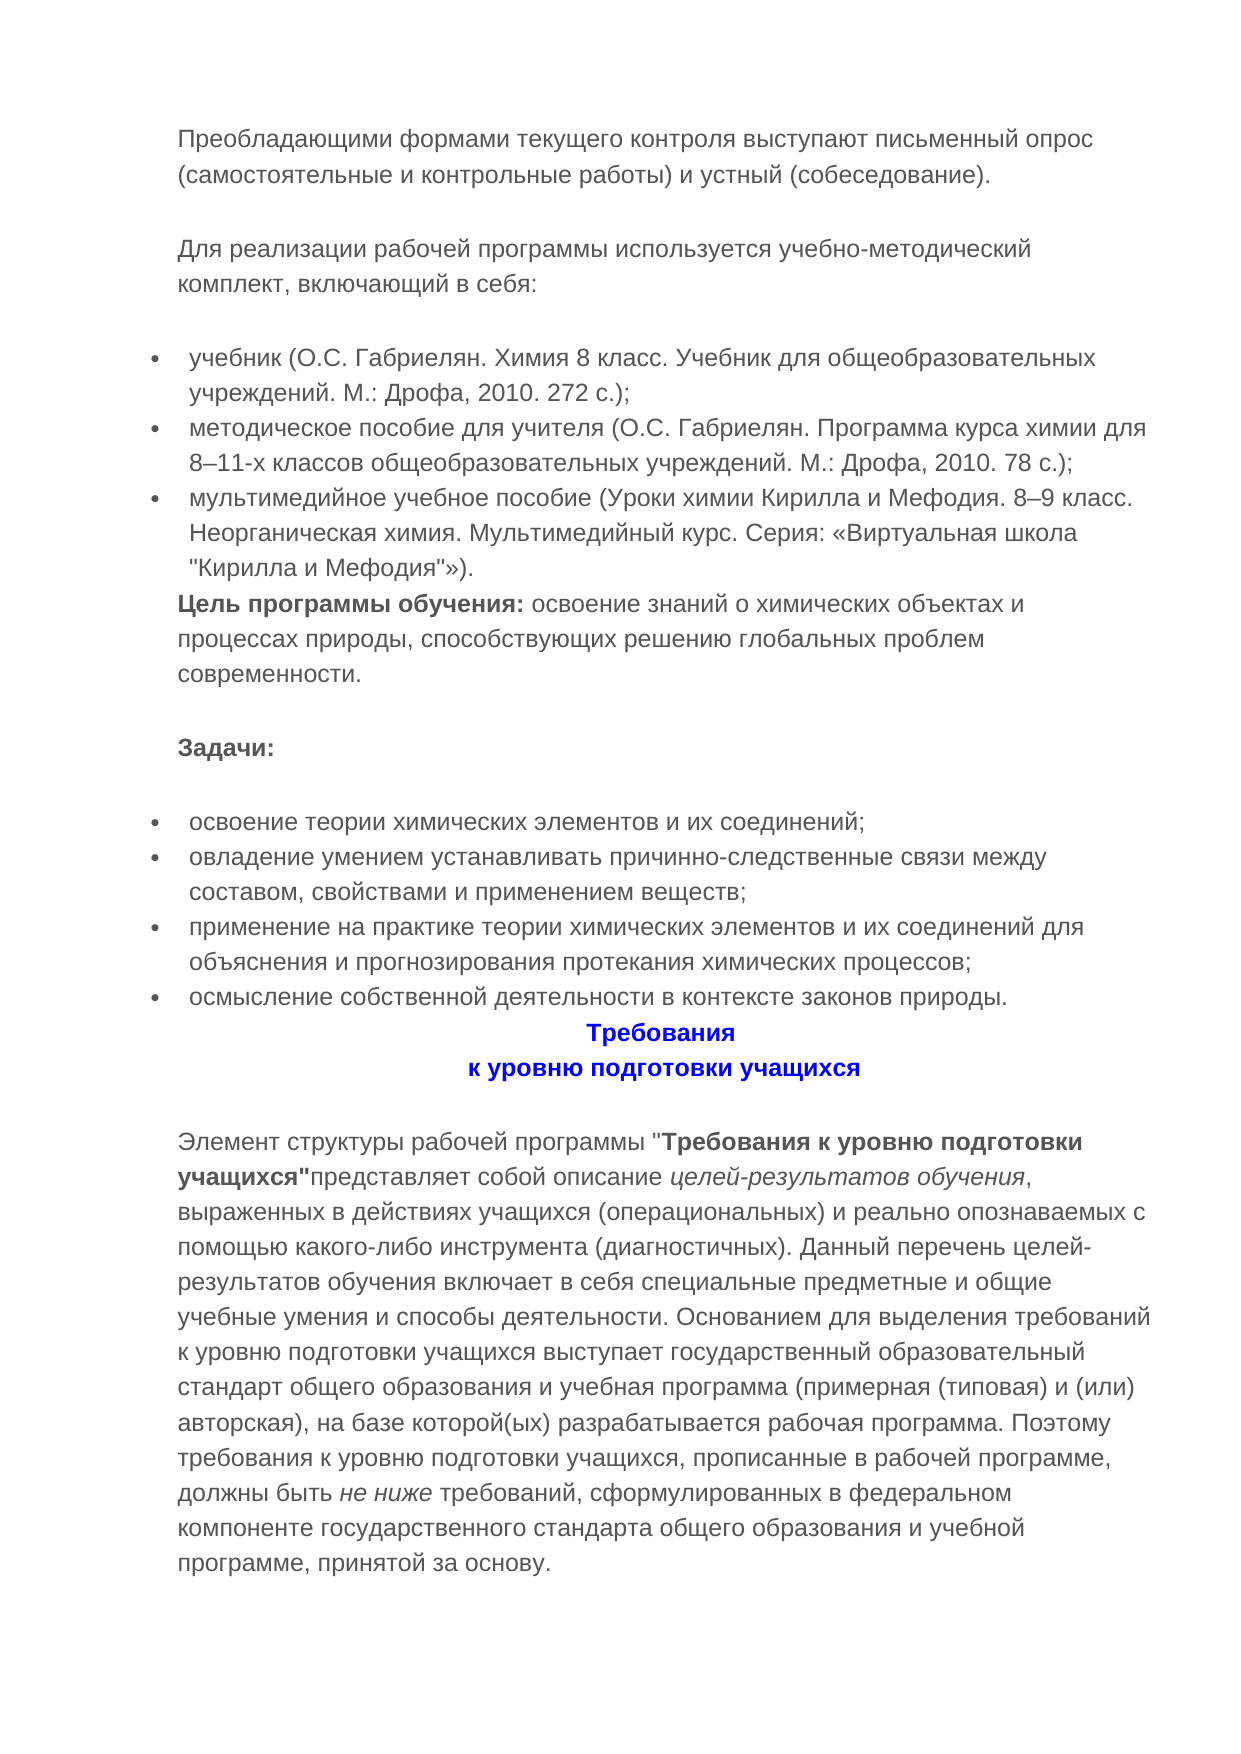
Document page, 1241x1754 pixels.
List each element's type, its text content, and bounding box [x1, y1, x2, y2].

text Цель программы обучения: освоение знаний о химических объектах и процессах природы, способствующих решению глобальных проблем современности. [177, 582, 1152, 687]
list учебник (О.С. Габриелян. Химия 8 класс. Учебник для общеобразовательных учреждений. М.: Дрофа, 2010. 272 с.); [151, 336, 1152, 407]
list освоение теории химических элементов и их соединений; [151, 801, 1152, 836]
text Для реализации рабочей программы используется учебно-методический комплект, включающий в себя: [177, 227, 1152, 297]
list овладение умением устанавливать причинно-следственные связи между составом, свойствами и применением веществ; [151, 836, 1152, 906]
text Задачи: [177, 726, 1152, 762]
text Требования к уровню подготовки учащихся [177, 1011, 1152, 1081]
list осмысление собственной деятельности в контексте законов природы. [151, 976, 1152, 1011]
text Преобладающими формами текущего контроля выступают письменный опрос (самостоятельные и контрольные работы) и устный (собеседование). [177, 118, 1152, 188]
list мультимедийное учебное пособие (Уроки химии Кирилла и Мефодия. 8–9 класс. Неорганическая химия. Мультимедийный курс. Серия: «Виртуальная школа "Кирилла и Мефодия"»). [151, 477, 1152, 582]
text Элемент структуры рабочей программы "Требования к уровню подготовки учащихся"представляет собой описание целей-результатов обучения, выраженных в действиях учащихся (операциональных) и реально опознаваемых с помощью какого-либо инструмента (диагностичных). Данный перечень целей-результатов обучения включает в себя специальные предметные и общие учебные умения и способы деятельности. Основанием для выделения требований к уровню подготовки учащихся выступает государственный образовательный стандарт общего образования и учебная программа (примерная (типовая) и (или) авторская), на базе которой(ых) разрабатывается рабочая программа. Поэтому требования к уровню подготовки учащихся, прописанные в рабочей программе, должны быть не ниже требований, сформулированных в федеральном компоненте государственного стандарта общего образования и учебной программе, принятой за основу. [177, 1120, 1152, 1577]
list методическое пособие для учителя (О.С. Габриелян. Программа курса химии для 8–11-х классов общеобразовательных учреждений. М.: Дрофа, 2010. 78 с.); [151, 407, 1152, 477]
list применение на практике теории химических элементов и их соединений для объяснения и прогнозирования протекания химических процессов; [151, 906, 1152, 976]
